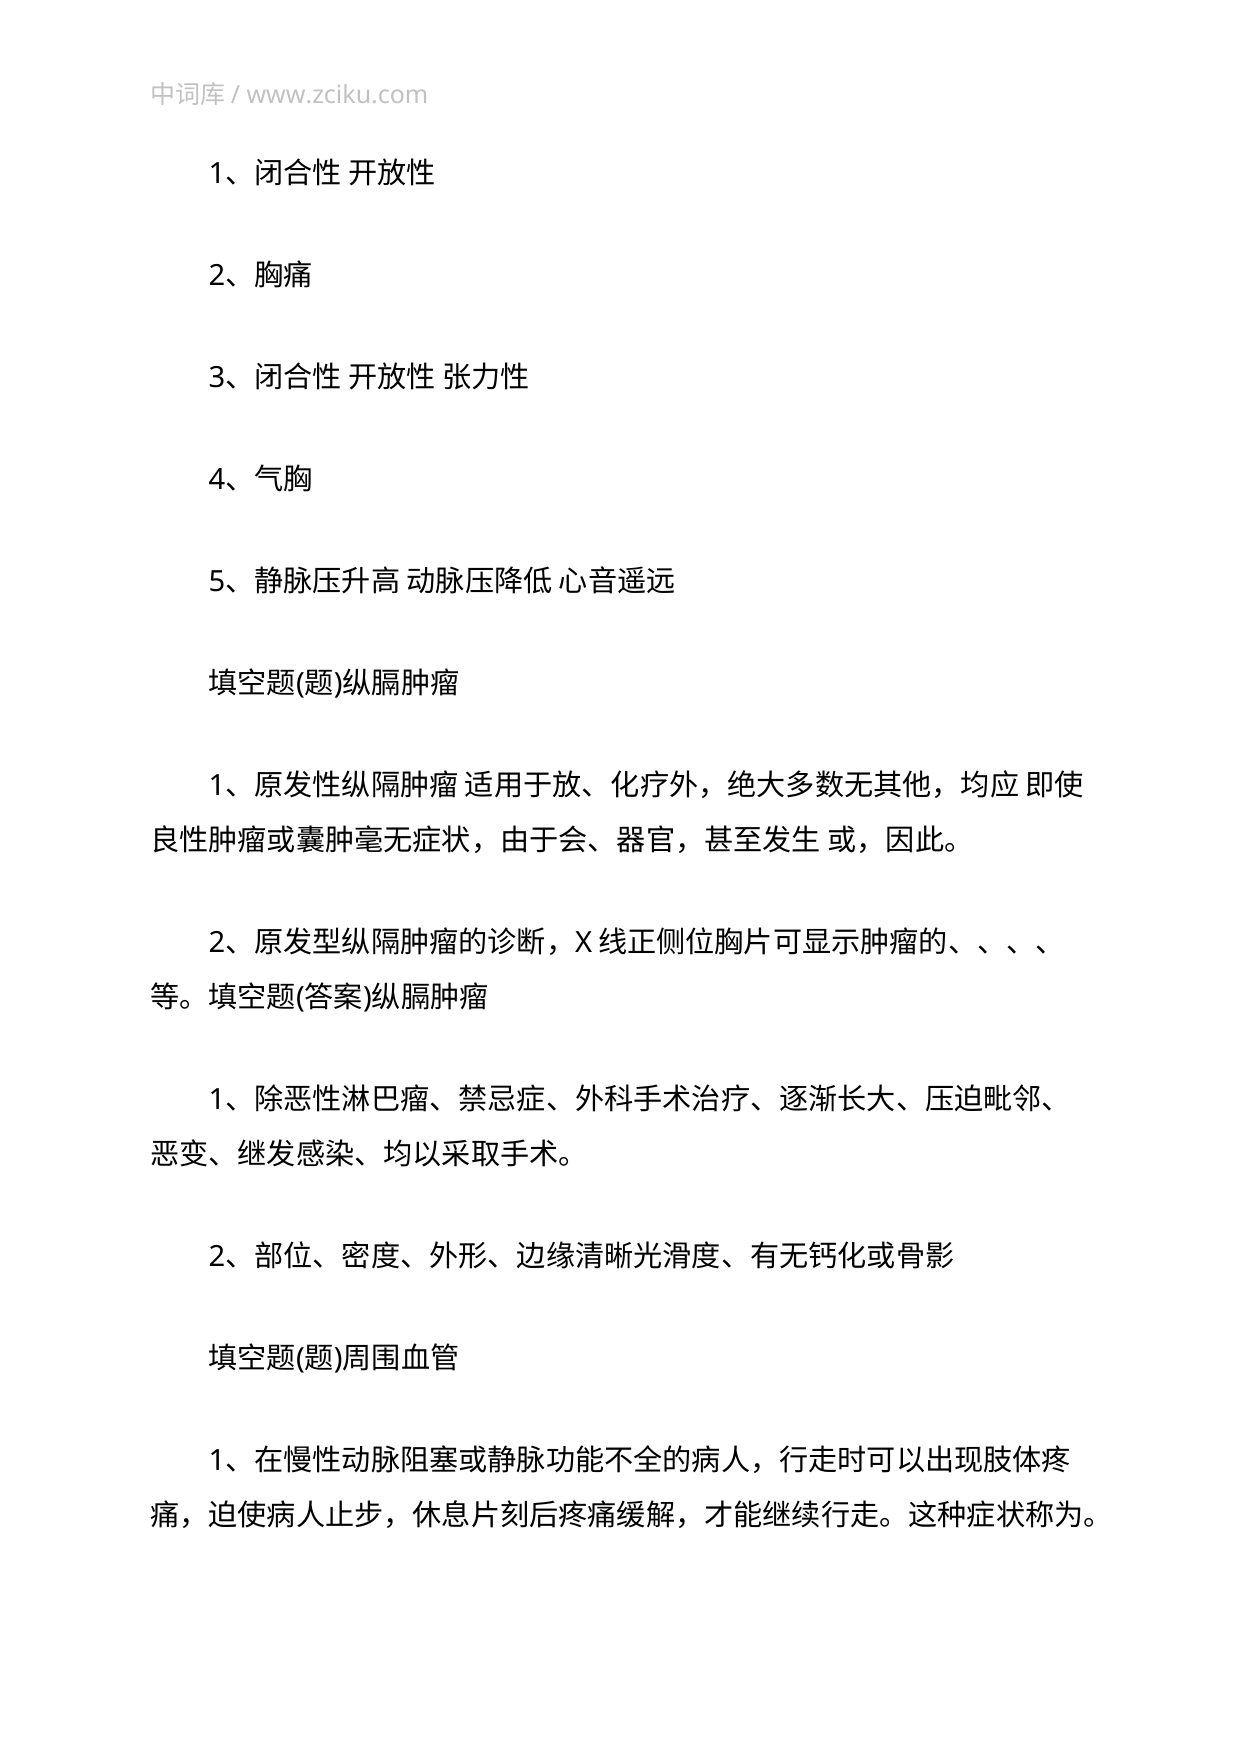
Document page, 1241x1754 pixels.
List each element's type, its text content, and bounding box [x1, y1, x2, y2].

text 5、静脉压升高 动脉压降低 心音遥远 [150, 558, 1090, 600]
text 1、除恶性淋巴瘤、禁忌症、外科手术治疗、逐渐长大、压迫毗邻、恶变、继发感染、均以采取手术。 [150, 1076, 1090, 1173]
text 4、气胸 [150, 456, 1090, 498]
text 填空题(题)周围血管 [150, 1334, 1090, 1377]
text 1、在慢性动脉阻塞或静脉功能不全的病人，行走时可以出现肢体疼痛，迫使病人止步，休息片刻后疼痛缓解，才能继续行走。这种症状称为。 [150, 1436, 1090, 1534]
text 2、胸痛 [150, 252, 1090, 294]
text 填空题(题)纵膈肿瘤 [150, 660, 1090, 702]
text 2、部位、密度、外形、边缘清晰光滑度、有无钙化或骨影 [150, 1232, 1090, 1275]
text 2、原发型纵隔肿瘤的诊断，X线正侧位胸片可显示肿瘤的、、、、等。填空题(答案)纵膈肿瘤 [150, 919, 1090, 1016]
text 3、闭合性 开放性 张力性 [150, 354, 1090, 396]
text 1、闭合性 开放性 [150, 150, 1090, 192]
text 1、原发性纵隔肿瘤 适用于放、化疗外，绝大多数无其他，均应 即使良性肿瘤或囊肿毫无症状，由于会、器官，甚至发生 或，因此。 [150, 762, 1090, 859]
